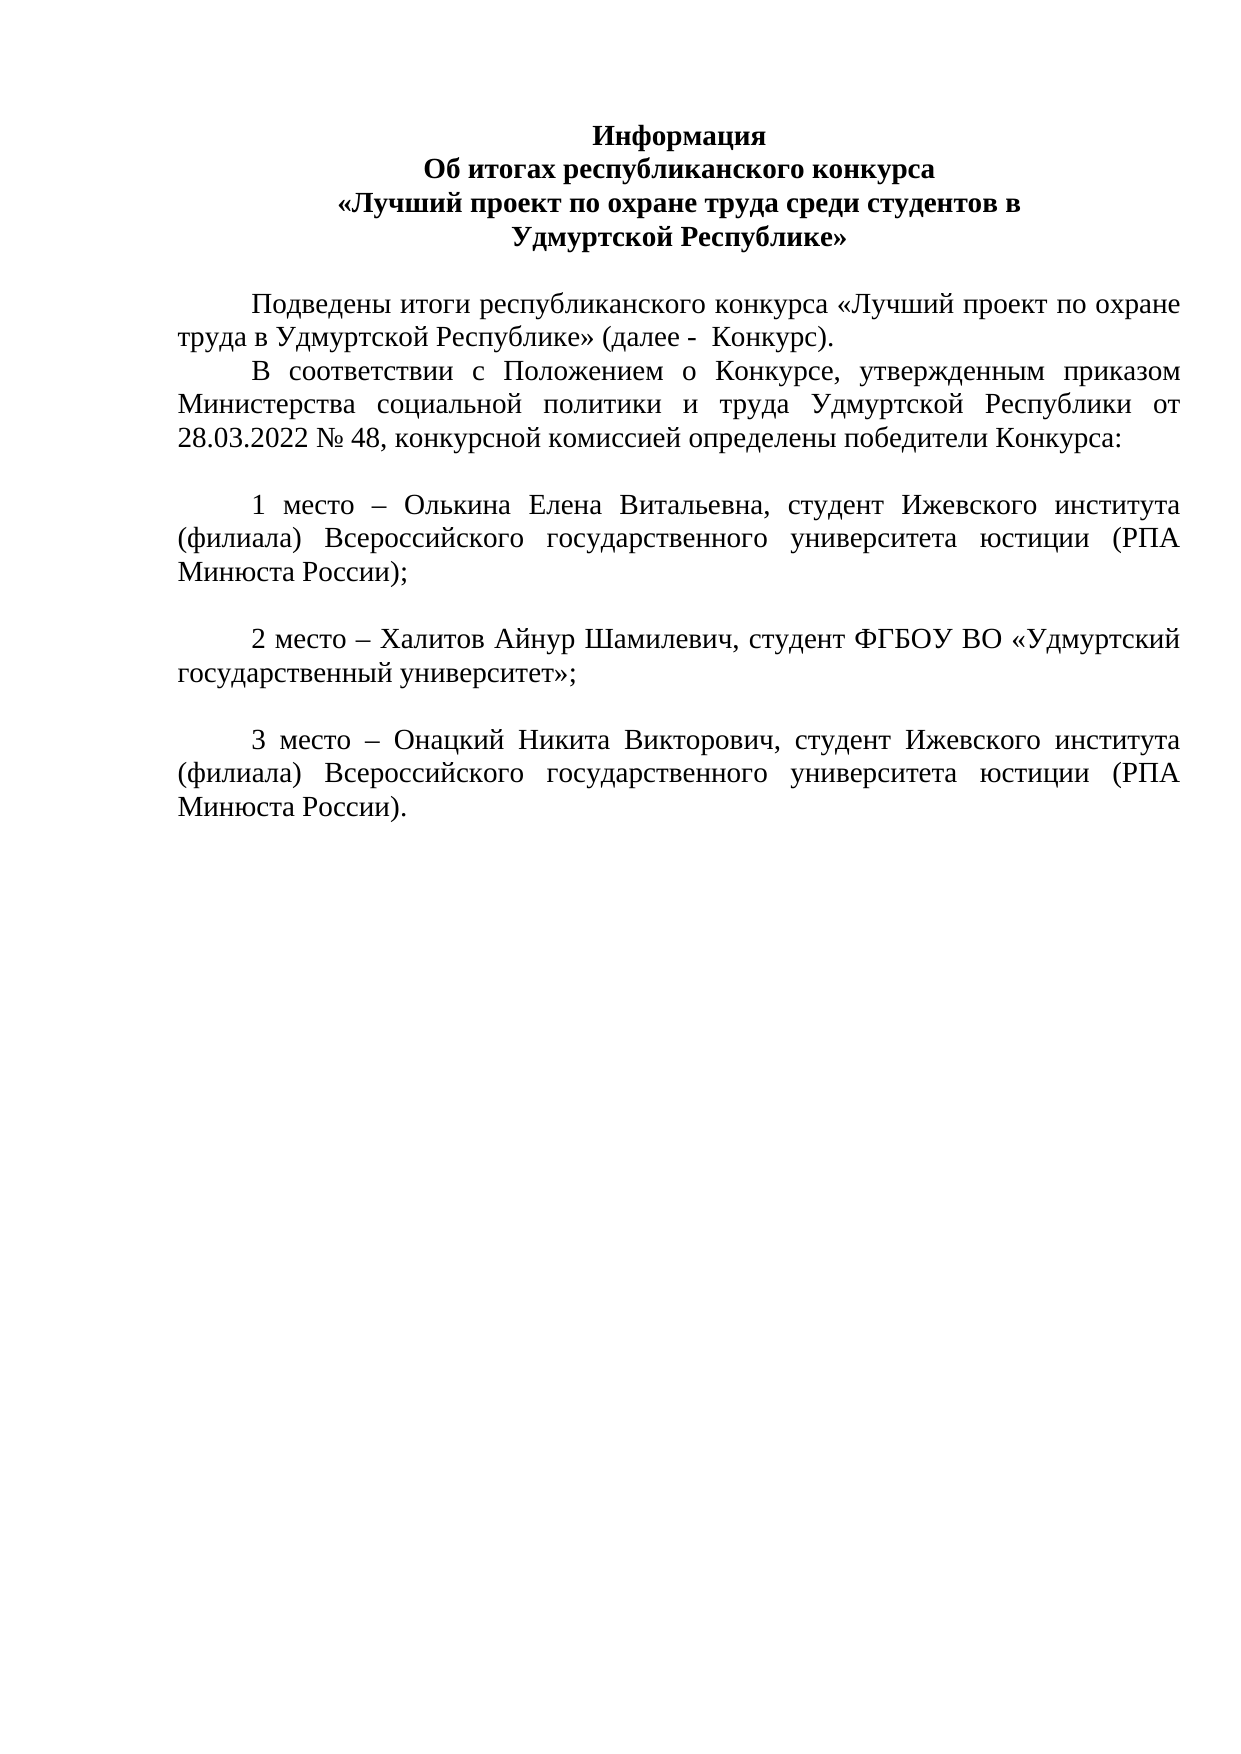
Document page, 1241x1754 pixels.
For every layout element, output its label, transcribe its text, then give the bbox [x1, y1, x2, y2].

text Удмуртской Республике» [177, 219, 1181, 252]
text «Лучший проект по охране труда среди студентов в [177, 185, 1181, 219]
text В соответствии с Положением о Конкурсе, утвержденным приказом Министерства социальной политики и труда Удмуртской Республики от 28.03.2022 № 48, конкурсной комиссией определены победители Конкурса: [177, 353, 1181, 453]
text Подведены итоги республиканского конкурса «Лучший проект по охране труда в Удмуртской Республике» (далее - Конкурс). [177, 286, 1181, 353]
text Об итогах республиканского конкурса [177, 152, 1181, 185]
text Информация [177, 118, 1181, 152]
list 3 место – Онацкий Никита Викторович, студент Ижевского института (филиала) Всероссийского государственного университета юстиции (РПА Минюста России). [177, 722, 1181, 822]
list 1 место – Олькина Елена Витальевна, студент Ижевского института (филиала) Всероссийского государственного университета юстиции (РПА Минюста России); [177, 487, 1181, 588]
list 2 место – Халитов Айнур Шамилевич, студент ФГБОУ ВО «Удмуртский государственный университет»; [177, 621, 1181, 688]
